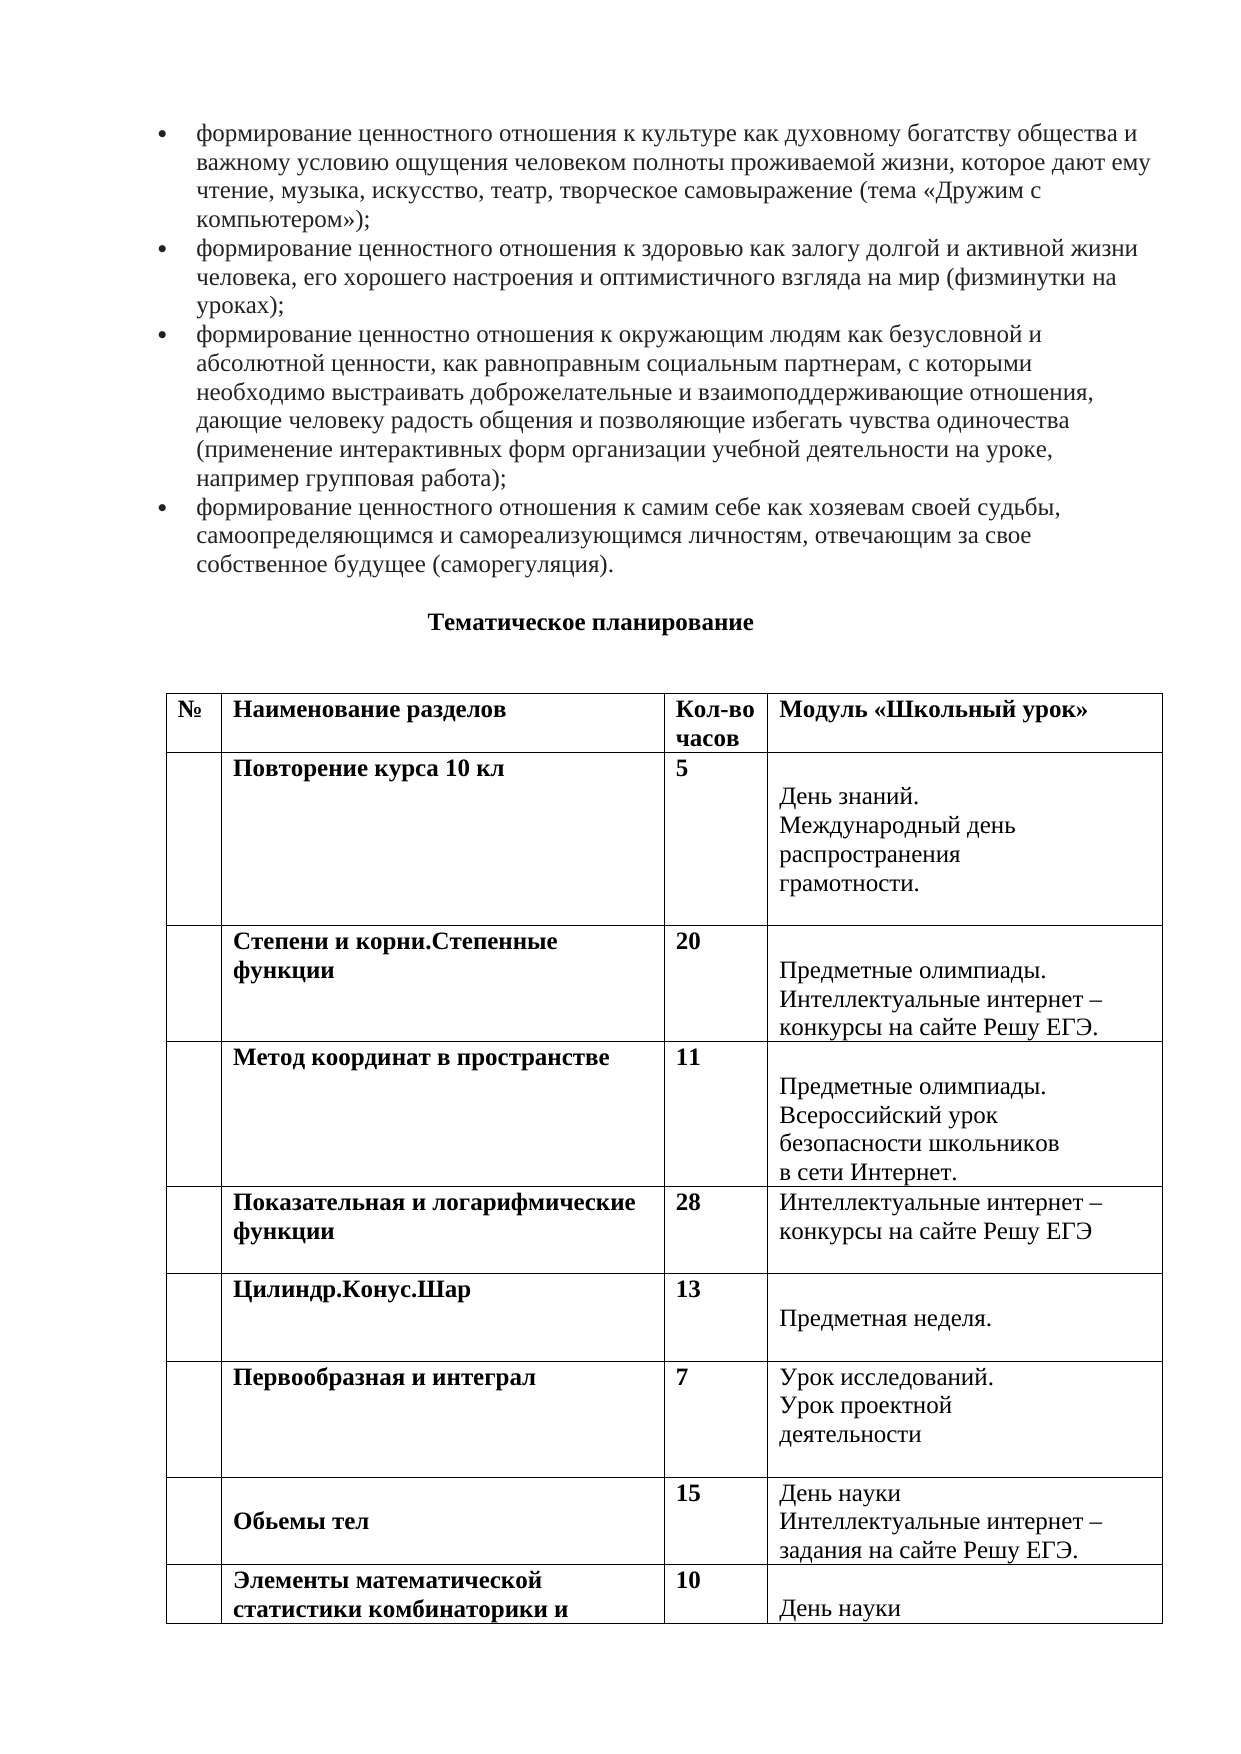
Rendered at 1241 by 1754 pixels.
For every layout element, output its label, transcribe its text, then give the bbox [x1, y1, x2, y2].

table_cell Степени и корни.Степенные функции [222, 926, 664, 1041]
table_cell Показательная и логарифмические функции [222, 1187, 664, 1273]
table_cell Метод координат в пространстве [222, 1042, 664, 1186]
table_cell [167, 1042, 221, 1186]
table_header Кол-во часов [665, 694, 767, 752]
table_cell Обьемы тел [222, 1478, 664, 1564]
table_cell 20 [665, 926, 767, 1041]
table_cell Цилиндр.Конус.Шар [222, 1274, 664, 1361]
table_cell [768, 1478, 1162, 1564]
table_cell Первообразная и интеграл [222, 1362, 664, 1477]
table_cell Повторение курса 10 кл [222, 753, 664, 925]
table_cell 15 [665, 1478, 767, 1564]
table_header Наименование разделов [222, 694, 664, 752]
table_cell [167, 1478, 221, 1564]
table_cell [222, 1565, 664, 1622]
table_cell [167, 926, 221, 1041]
table_cell 11 [665, 1042, 767, 1186]
table_cell 10 [665, 1565, 767, 1622]
table_cell [167, 1187, 221, 1273]
table_cell [167, 1274, 221, 1361]
table_cell 5 [665, 753, 767, 925]
table_header Модуль «Школьный урок» [768, 694, 1162, 752]
table_cell Интеллектуальные интернет – конкурсы на сайте Решу ЕГЭ [768, 1187, 1162, 1273]
table_cell Предметные олимпиады. Интеллектуальные интернет – конкурсы на сайте Решу ЕГЭ. [768, 926, 1162, 1041]
table_cell Предметные олимпиады. Всероссийский урок безопасности школьников в сети Интернет. [768, 1042, 1162, 1186]
table_cell [167, 753, 221, 925]
table_cell 7 [665, 1362, 767, 1477]
list формирование ценностного отношения к самим себе как хозяевам своей судьбы, самоопределяющимся и самореализующимся личностям, отвечающим за свое собственное будущее (саморегуляция). [158, 492, 1152, 578]
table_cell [768, 1565, 1162, 1622]
table_cell 28 [665, 1187, 767, 1273]
table_cell Предметная неделя. [768, 1274, 1162, 1361]
table_header № [167, 694, 221, 752]
table_cell День знаний. Международный день распространения грамотности. [768, 753, 1162, 925]
table_cell [167, 1362, 221, 1477]
text Тематическое планирование [177, 607, 1152, 636]
list формирование ценностного отношения к здоровью как залогу долгой и активной жизни человека, его хорошего настроения и оптимистичного взгляда на мир (физминутки на уроках); [158, 233, 1152, 319]
list формирование ценностного отношения к культуре как духовному богатству общества и важному условию ощущения человеком полноты проживаемой жизни, которое дают ему чтение, музыка, искусство, театр, творческое самовыражение (тема «Дружим с компьютером»); [158, 118, 1152, 233]
table_cell 13 [665, 1274, 767, 1361]
list формирование ценностно отношения к окружающим людям как безусловной и абсолютной ценности, как равноправным социальным партнерам, с которыми необходимо выстраивать доброжелательные и взаимоподдерживающие отношения, дающие человеку радость общения и позволяющие избегать чувства одиночества (применение интерактивных форм организации учебной деятельности на уроке, например групповая работа); [158, 319, 1152, 492]
table_cell [167, 1565, 221, 1622]
table_cell Урок исследований. Урок проектной деятельности [768, 1362, 1162, 1477]
